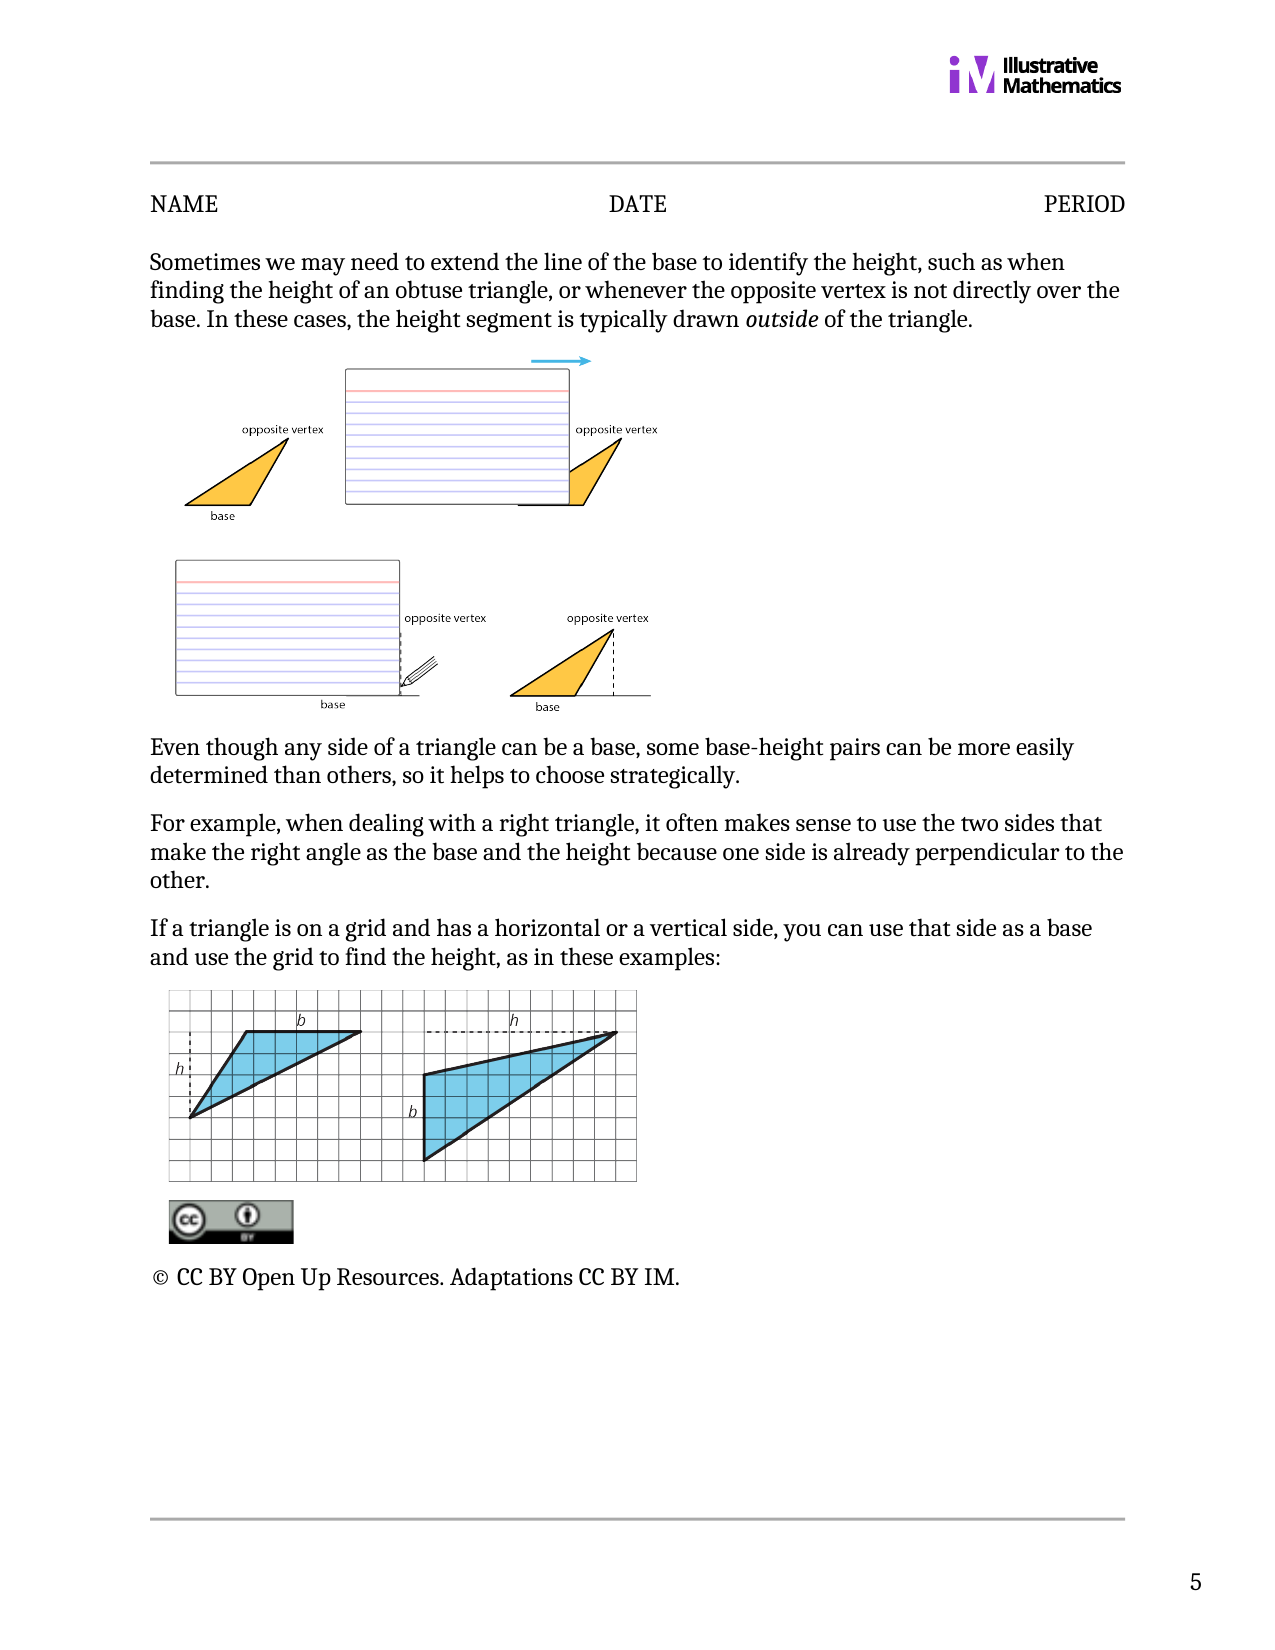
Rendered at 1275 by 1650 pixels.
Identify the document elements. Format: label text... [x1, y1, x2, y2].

text © CC BY Open Up Resources. Adaptations CC BY IM. [150, 1263, 1125, 1292]
text Sometimes we may need to extend the line of the base to identify the height, such as when finding the height of an obtuse triangle, or whenever the opposite vertex is not directly over the base. In these cases, the height segment is typically drawn outside of the triangle. [150, 247, 1125, 334]
text For example, when dealing with a right triangle, it often makes sense to use the two sides that make the right angle as the base and the height because one side is already perpendicular to the other. [150, 809, 1125, 895]
picture [168, 352, 664, 714]
text If a triangle is on a grid and has a horizontal or a vertical side, you can use that side as a base and use the grid to find the height, as in these examples: [150, 914, 1125, 971]
text Even though any side of a triangle can be a base, some base-height pairs can be more easily determined than others, so it helps to choose strategically. [150, 732, 1125, 790]
picture [949, 55, 1121, 93]
picture [168, 990, 637, 1182]
picture [168, 1200, 294, 1244]
